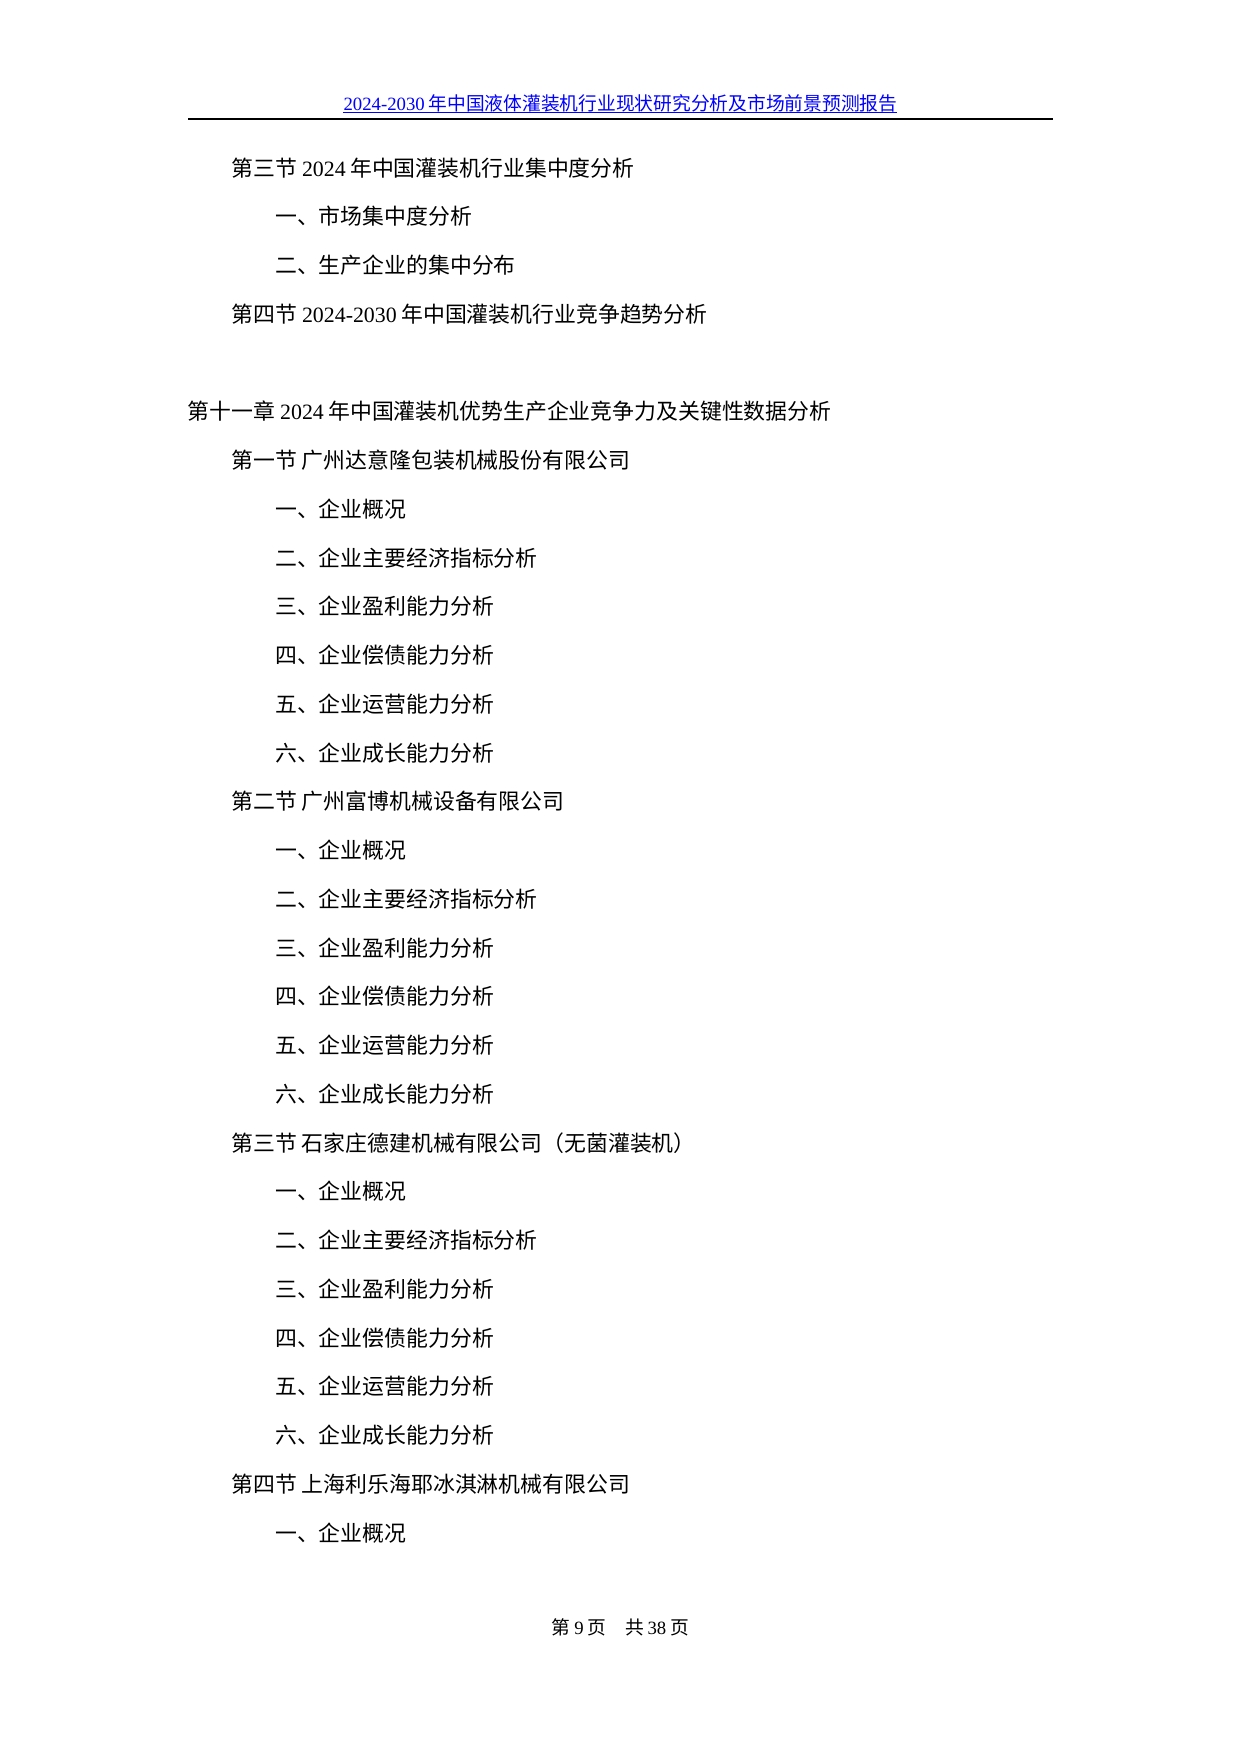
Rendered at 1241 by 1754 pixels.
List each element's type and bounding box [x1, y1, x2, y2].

text [187, 150, 1053, 1548]
